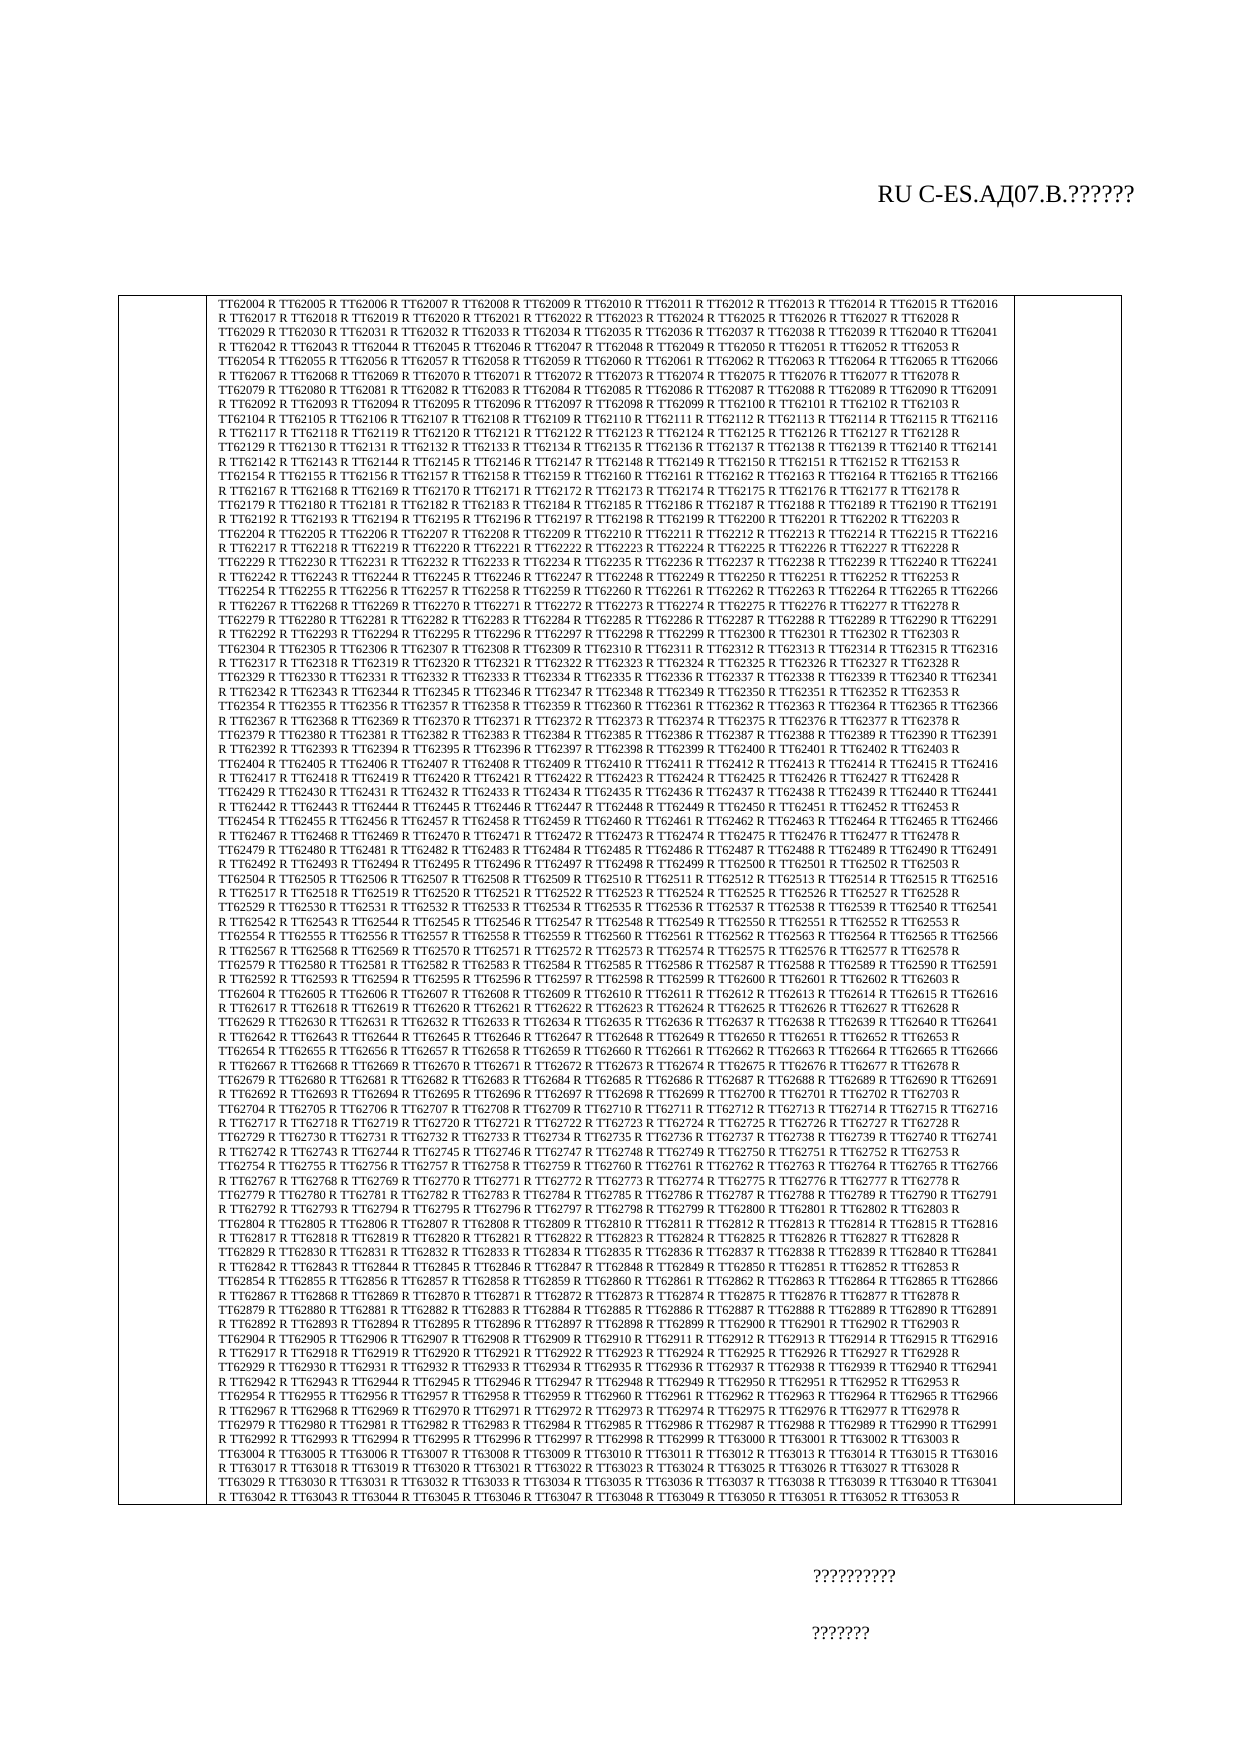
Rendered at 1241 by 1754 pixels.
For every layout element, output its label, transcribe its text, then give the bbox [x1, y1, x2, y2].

table_cell [1015, 296, 1121, 1504]
table_cell [119, 296, 206, 1504]
